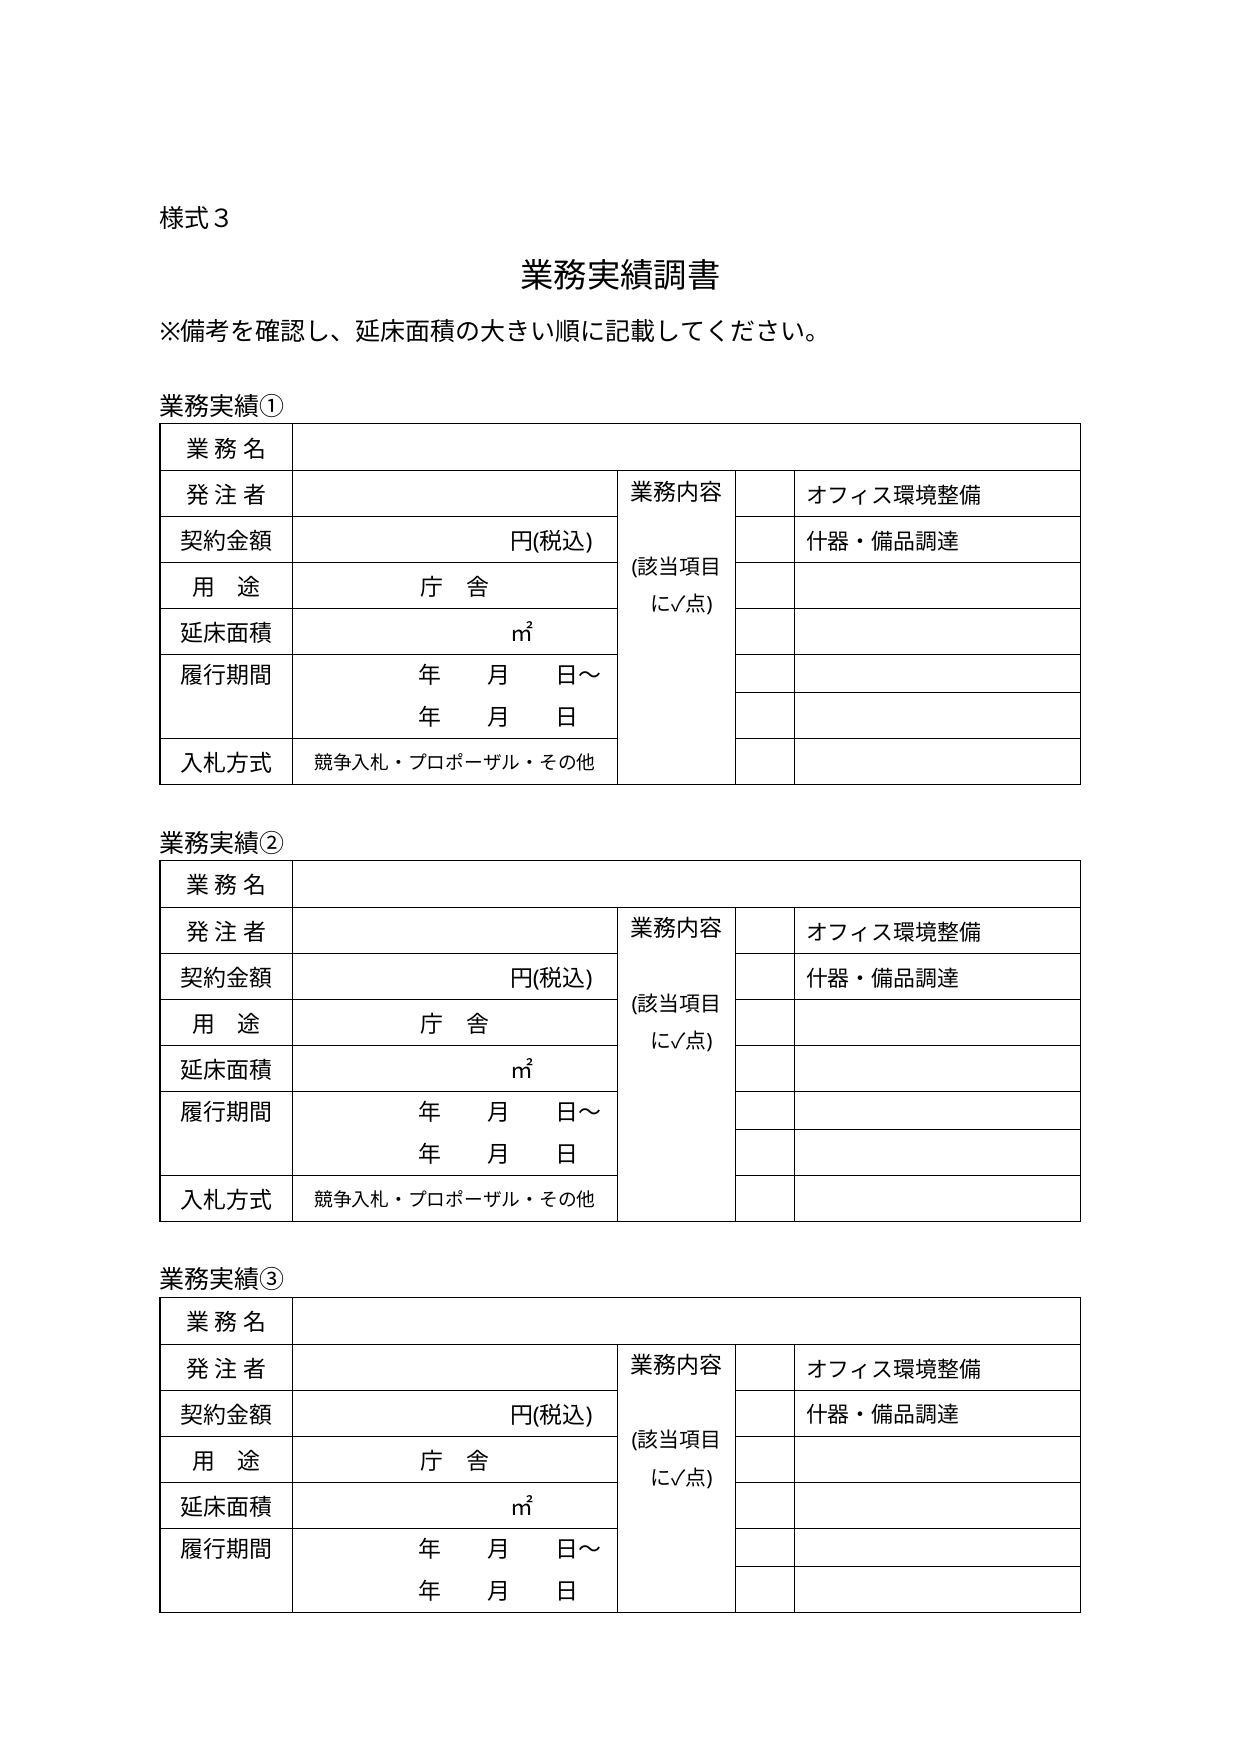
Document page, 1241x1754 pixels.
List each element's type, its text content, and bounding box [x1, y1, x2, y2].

table_cell 用途 [161, 563, 292, 608]
table_cell [736, 609, 794, 654]
table_cell 延床面積 [161, 1483, 292, 1527]
table_cell 円(税込) [293, 517, 617, 562]
table_cell 年 月 日 [293, 693, 617, 738]
table_cell 年 月 日～ [293, 1092, 617, 1129]
table_cell [795, 609, 1080, 654]
table_cell [736, 908, 794, 953]
table_cell 年 月 日 [293, 1130, 617, 1175]
table_cell 契約金額 [161, 954, 292, 999]
table_cell 什器・備品調達 [795, 1391, 1080, 1436]
table_cell [293, 1345, 617, 1390]
text 業務実績② [159, 822, 1081, 860]
table_cell [736, 563, 794, 608]
table_header 業務名 [161, 1298, 292, 1344]
table_cell 業務内容 (該当項目に✓点) [618, 1345, 735, 1612]
text ※備考を確認し、延床面積の大きい順に記載してください。 [159, 311, 1081, 348]
table_cell [736, 1345, 794, 1390]
table_cell 延床面積 [161, 609, 292, 654]
table_header 業務名 [161, 424, 292, 470]
table_cell [795, 1529, 1080, 1566]
table_cell [795, 1567, 1080, 1612]
table_cell 用途 [161, 1437, 292, 1482]
table_cell [736, 1529, 794, 1566]
table_cell [795, 1092, 1080, 1129]
table_cell 競争入札・プロポーザル・その他 [293, 739, 617, 784]
table_cell 業務内容 (該当項目に✓点) [618, 908, 735, 1221]
table_cell [736, 1092, 794, 1129]
table_cell [795, 1483, 1080, 1527]
table_cell [795, 1437, 1080, 1482]
table_cell [736, 1130, 794, 1175]
table_cell ㎡ [293, 609, 617, 654]
table_cell 円(税込) [293, 954, 617, 999]
table_cell 庁 舎 [293, 1437, 617, 1482]
table_cell [736, 1437, 794, 1482]
table_cell [736, 1567, 794, 1612]
table_cell [736, 1000, 794, 1045]
table_cell [736, 1483, 794, 1527]
table_cell [736, 739, 794, 784]
table_cell 履行期間 [161, 1092, 292, 1175]
table_cell [736, 1176, 794, 1221]
table_cell ㎡ [293, 1046, 617, 1091]
table_cell 発注者 [161, 1345, 292, 1390]
table_cell 発注者 [161, 908, 292, 953]
table_cell 契約金額 [161, 1391, 292, 1436]
table_cell [795, 563, 1080, 608]
table_cell [736, 693, 794, 738]
table_cell 延床面積 [161, 1046, 292, 1091]
table_cell [795, 1176, 1080, 1221]
table_cell [293, 471, 617, 516]
table_cell 用途 [161, 1000, 292, 1045]
table_cell [293, 908, 617, 953]
table_cell [795, 693, 1080, 738]
table_cell [795, 1046, 1080, 1091]
table_cell オフィス環境整備 [795, 908, 1080, 953]
table_cell 入札方式 [161, 739, 292, 784]
table_cell [795, 1130, 1080, 1175]
table_cell 競争入札・プロポーザル・その他 [293, 1176, 617, 1221]
table_cell 円(税込) [293, 1391, 617, 1436]
table_cell [736, 1046, 794, 1091]
table_cell オフィス環境整備 [795, 471, 1080, 516]
table_cell 履行期間 [161, 655, 292, 738]
table_cell [795, 1000, 1080, 1045]
table_cell [795, 655, 1080, 692]
table_cell ㎡ [293, 1483, 617, 1527]
table_cell 什器・備品調達 [795, 517, 1080, 562]
table_cell 庁 舎 [293, 563, 617, 608]
table_cell 業務内容 (該当項目に✓点) [618, 471, 735, 784]
text 業務実績① [159, 386, 1081, 423]
table_cell 契約金額 [161, 517, 292, 562]
text 業務実績③ [159, 1259, 1081, 1297]
table_cell 年 月 日 [293, 1567, 617, 1612]
table_cell オフィス環境整備 [795, 1345, 1080, 1390]
table_header 業務名 [161, 861, 292, 907]
table_cell [736, 1391, 794, 1436]
table_cell [736, 655, 794, 692]
table_cell 年 月 日～ [293, 655, 617, 692]
table_cell 庁 舎 [293, 1000, 617, 1045]
table_cell [736, 954, 794, 999]
text 様式３ [159, 198, 1081, 236]
text 業務実績調書 [159, 236, 1081, 311]
table_cell 入札方式 [161, 1176, 292, 1221]
table_cell [736, 517, 794, 562]
table_cell 什器・備品調達 [795, 954, 1080, 999]
table_header [293, 861, 1080, 907]
table_header [293, 424, 1080, 470]
table_cell 履行期間 [161, 1529, 292, 1612]
table_cell 年 月 日～ [293, 1529, 617, 1566]
table_cell 発注者 [161, 471, 292, 516]
table_cell [736, 471, 794, 516]
table_header [293, 1298, 1080, 1344]
table_cell [795, 739, 1080, 784]
